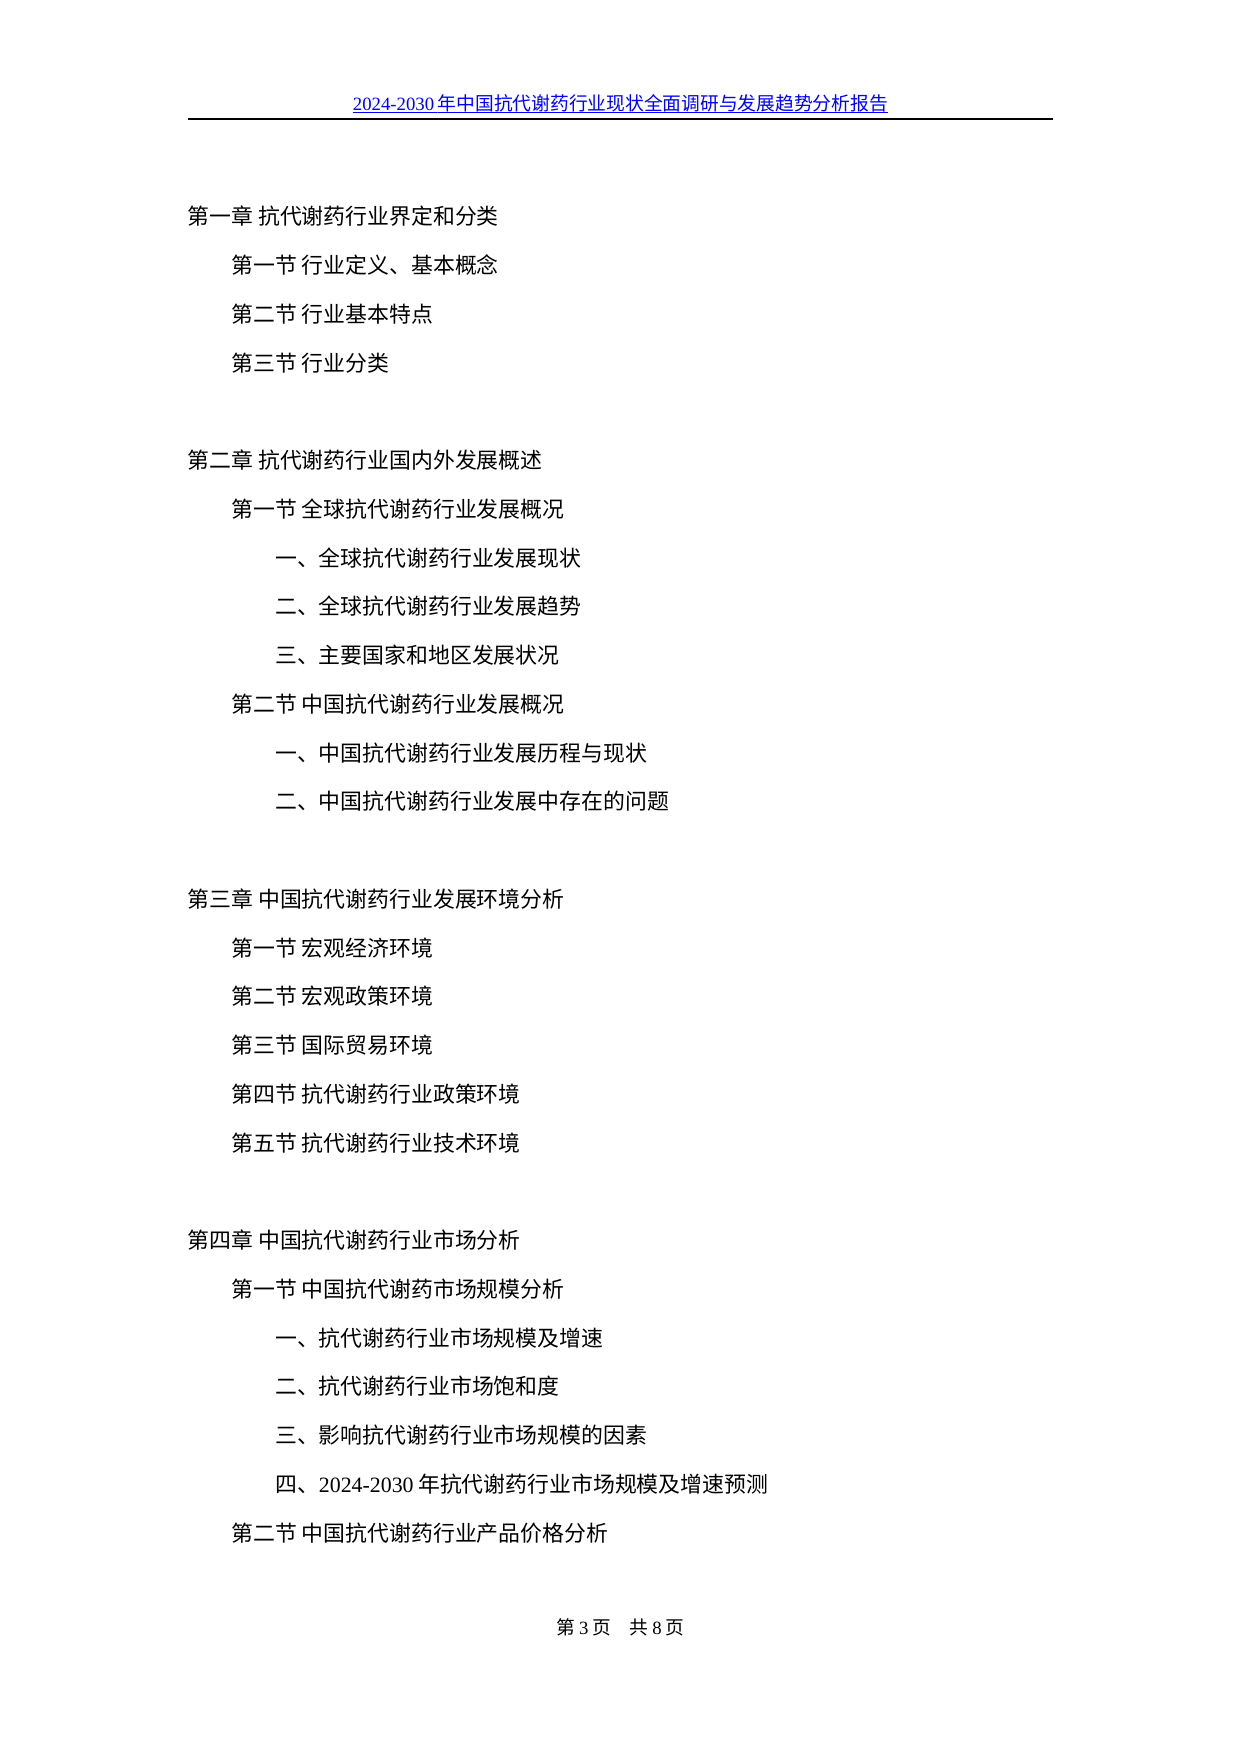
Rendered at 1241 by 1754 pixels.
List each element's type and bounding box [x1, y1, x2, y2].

text [187, 150, 1053, 1548]
